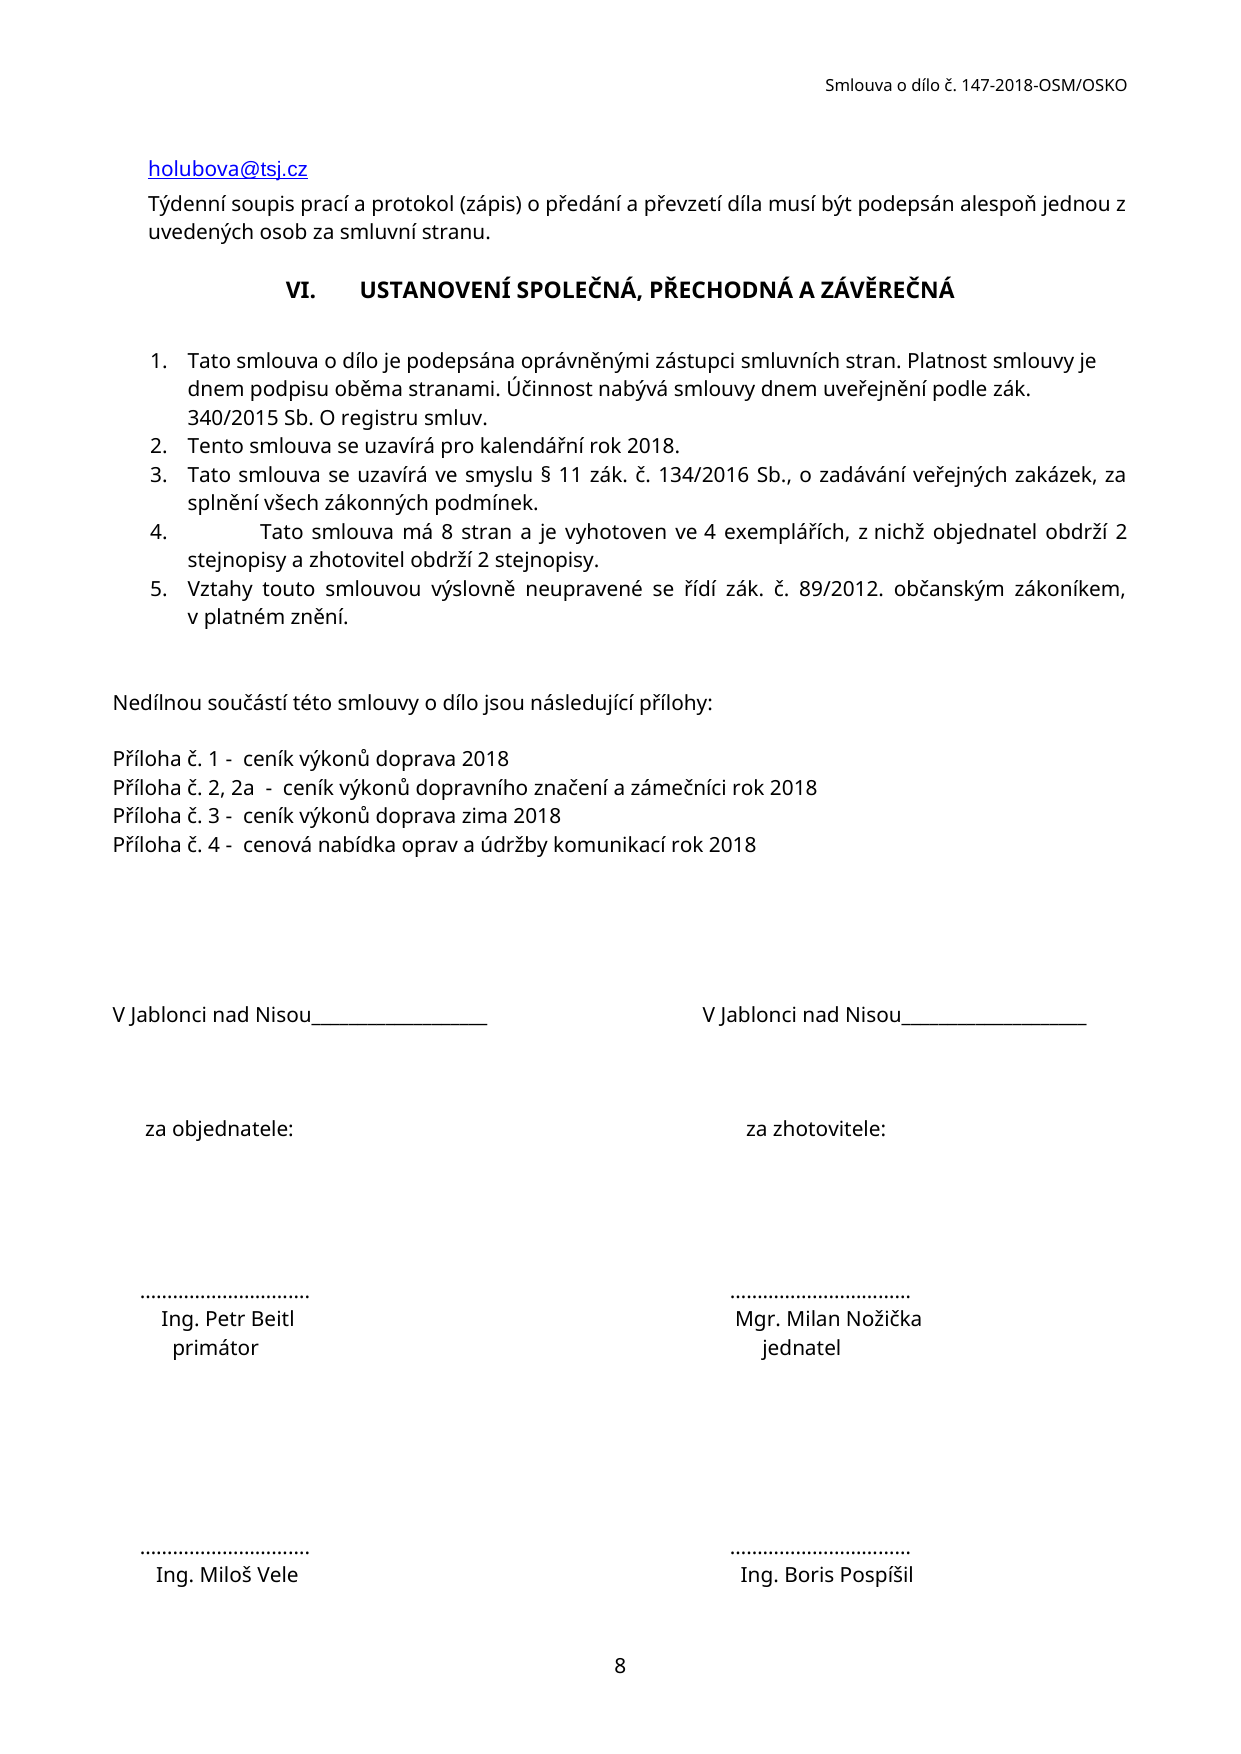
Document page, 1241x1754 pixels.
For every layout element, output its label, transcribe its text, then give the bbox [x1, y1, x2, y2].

text …………………………. …………………………… [112, 1276, 1128, 1304]
text Ing. Petr Beitl Mgr. [112, 1304, 1128, 1333]
text za objednatele: za zhotovitele: [112, 1114, 1128, 1143]
text …………………………. …………………………… [112, 1532, 1128, 1561]
text primátor jednatel [112, 1333, 1128, 1361]
list Tento smlouva se uzavírá pro kalendářní rok 2018. [150, 431, 1128, 460]
text Ing. Miloš Vele Ing. [112, 1561, 1128, 1589]
list Vztahy touto smlouvou výslovně neupravené se řídí zák. č. 89/2012. občanským zákoníkem, v platném znění. [150, 574, 1128, 631]
list Tato smlouva o dílo je podepsána oprávněnými zástupci smluvních stran. Platnost smlouvy je dnem podpisu oběma stranami. Účinnost nabývá smlouvy dnem uveřejnění podle zák. 340/2015 Sb. O registru smluv. [150, 346, 1128, 431]
list Tato smlouva má 8 stran a je vyhotoven ve 4 exemplářích, z nichž objednatel obdrží 2 stejnopisy a zhotovitel obdrží 2 stejnopisy. [150, 517, 1128, 574]
text Příloha č. 4 - cenová nabídka oprav a údržby komunikací rok 2018 [112, 830, 1128, 858]
text VI. USTANOVENÍ SPOLEČNÁ, PŘECHODNÁ A ZÁVĚREČNÁ [112, 274, 1128, 305]
text Týdenní soupis prací a protokol (zápis) o předání a převzetí díla musí být podepsán alespoň jednou z uvedených osob za smluvní stranu. [148, 189, 1128, 246]
text Nedílnou součástí této smlouvy o dílo jsou následující přílohy: [112, 688, 1128, 716]
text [112, 154, 1128, 182]
text Příloha č. 1 - ceník výkonů doprava 2018 [112, 744, 1128, 773]
text Příloha č. 2, 2a - ceník výkonů dopravního značení a zámečníci rok 2018 [112, 773, 1128, 801]
text V Jablonci nad Nisou___________________ V Jablonci nad Nisou____________________ [112, 1001, 1128, 1029]
text Příloha č. 3 - ceník výkonů doprava zima 2018 [112, 801, 1128, 830]
list Tato smlouva se uzavírá ve smyslu § 11 zák. č. 134/2016 Sb., o zadávání veřejných zakázek, za splnění všech zákonných podmínek. [150, 460, 1128, 517]
